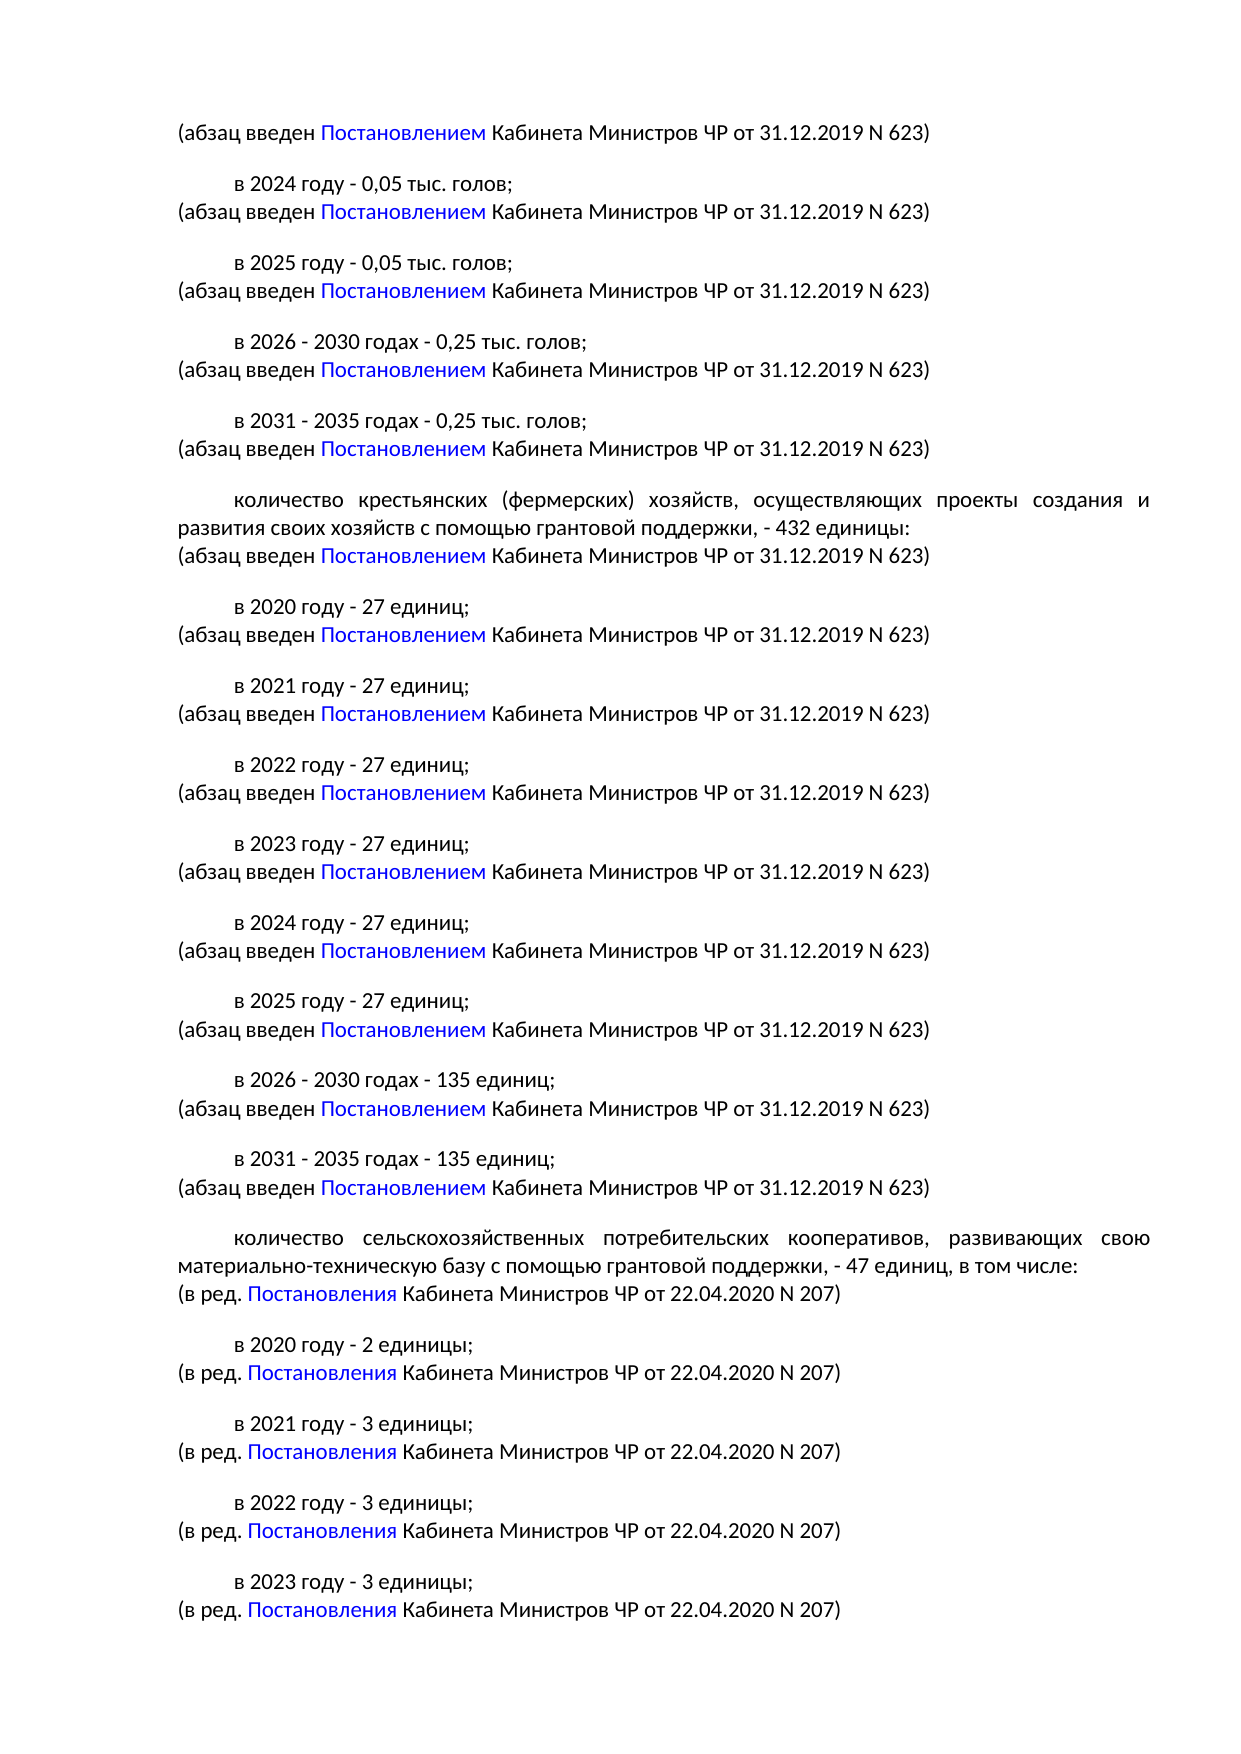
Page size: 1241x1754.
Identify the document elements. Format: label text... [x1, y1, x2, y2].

text в 2026 - 2030 годах - 0,25 тыс. голов; [177, 327, 1152, 355]
text (абзац введен Постановлением Кабинета Министров ЧР от 31.12.2019 N 623) [177, 936, 1152, 964]
text (абзац введен Постановлением Кабинета Министров ЧР от 31.12.2019 N 623) [177, 699, 1152, 727]
text в 2026 - 2030 годах - 135 единиц; [177, 1066, 1152, 1094]
text в 2024 году - 27 единиц; [177, 908, 1152, 936]
text количество крестьянских (фермерских) хозяйств, осуществляющих проекты создания и развития своих хозяйств с помощью грантовой поддержки, - 432 единицы: [177, 485, 1152, 541]
text (абзац введен Постановлением Кабинета Министров ЧР от 31.12.2019 N 623) [177, 541, 1152, 569]
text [177, 118, 1152, 146]
text в 2022 году - 3 единицы; [177, 1488, 1152, 1516]
text в 2023 году - 27 единиц; [177, 829, 1152, 857]
text (абзац введен Постановлением Кабинета Министров ЧР от 31.12.2019 N 623) [177, 620, 1152, 648]
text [177, 1516, 1152, 1544]
text (абзац введен Постановлением Кабинета Министров ЧР от 31.12.2019 N 623) [177, 778, 1152, 806]
text в 2021 году - 27 единиц; [177, 671, 1152, 699]
text (в ред. Постановления Кабинета Министров ЧР от 22.04.2020 N 207) [177, 1437, 1152, 1466]
text (абзац введен Постановлением Кабинета Министров ЧР от 31.12.2019 N 623) [177, 1173, 1152, 1201]
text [177, 1595, 1152, 1623]
text (абзац введен Постановлением Кабинета Министров ЧР от 31.12.2019 N 623) [177, 276, 1152, 304]
text в 2031 - 2035 годах - 0,25 тыс. голов; [177, 406, 1152, 434]
text в 2020 году - 27 единиц; [177, 592, 1152, 620]
text в 2023 году - 3 единицы; [177, 1567, 1152, 1595]
text (абзац введен Постановлением Кабинета Министров ЧР от 31.12.2019 N 623) [177, 1094, 1152, 1122]
text количество сельскохозяйственных потребительских кооперативов, развивающих свою материально-техническую базу с помощью грантовой поддержки, - 47 единиц, в том числе: [177, 1223, 1152, 1279]
text (абзац введен Постановлением Кабинета Министров ЧР от 31.12.2019 N 623) [177, 857, 1152, 885]
text в 2021 году - 3 единицы; [177, 1409, 1152, 1437]
text (в ред. Постановления Кабинета Министров ЧР от 22.04.2020 N 207) [177, 1279, 1152, 1308]
text (абзац введен Постановлением Кабинета Министров ЧР от 31.12.2019 N 623) [177, 355, 1152, 383]
text в 2022 году - 27 единиц; [177, 750, 1152, 778]
text в 2025 году - 0,05 тыс. голов; [177, 248, 1152, 276]
text (в ред. Постановления Кабинета Министров ЧР от 22.04.2020 N 207) [177, 1358, 1152, 1387]
text (абзац введен Постановлением Кабинета Министров ЧР от 31.12.2019 N 623) [177, 434, 1152, 462]
text (абзац введен Постановлением Кабинета Министров ЧР от 31.12.2019 N 623) [177, 1015, 1152, 1043]
text в 2020 году - 2 единицы; [177, 1331, 1152, 1358]
text в 2031 - 2035 годах - 135 единиц; [177, 1144, 1152, 1173]
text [177, 197, 1152, 225]
text в 2024 году - 0,05 тыс. голов; [177, 169, 1152, 197]
text в 2025 году - 27 единиц; [177, 987, 1152, 1015]
